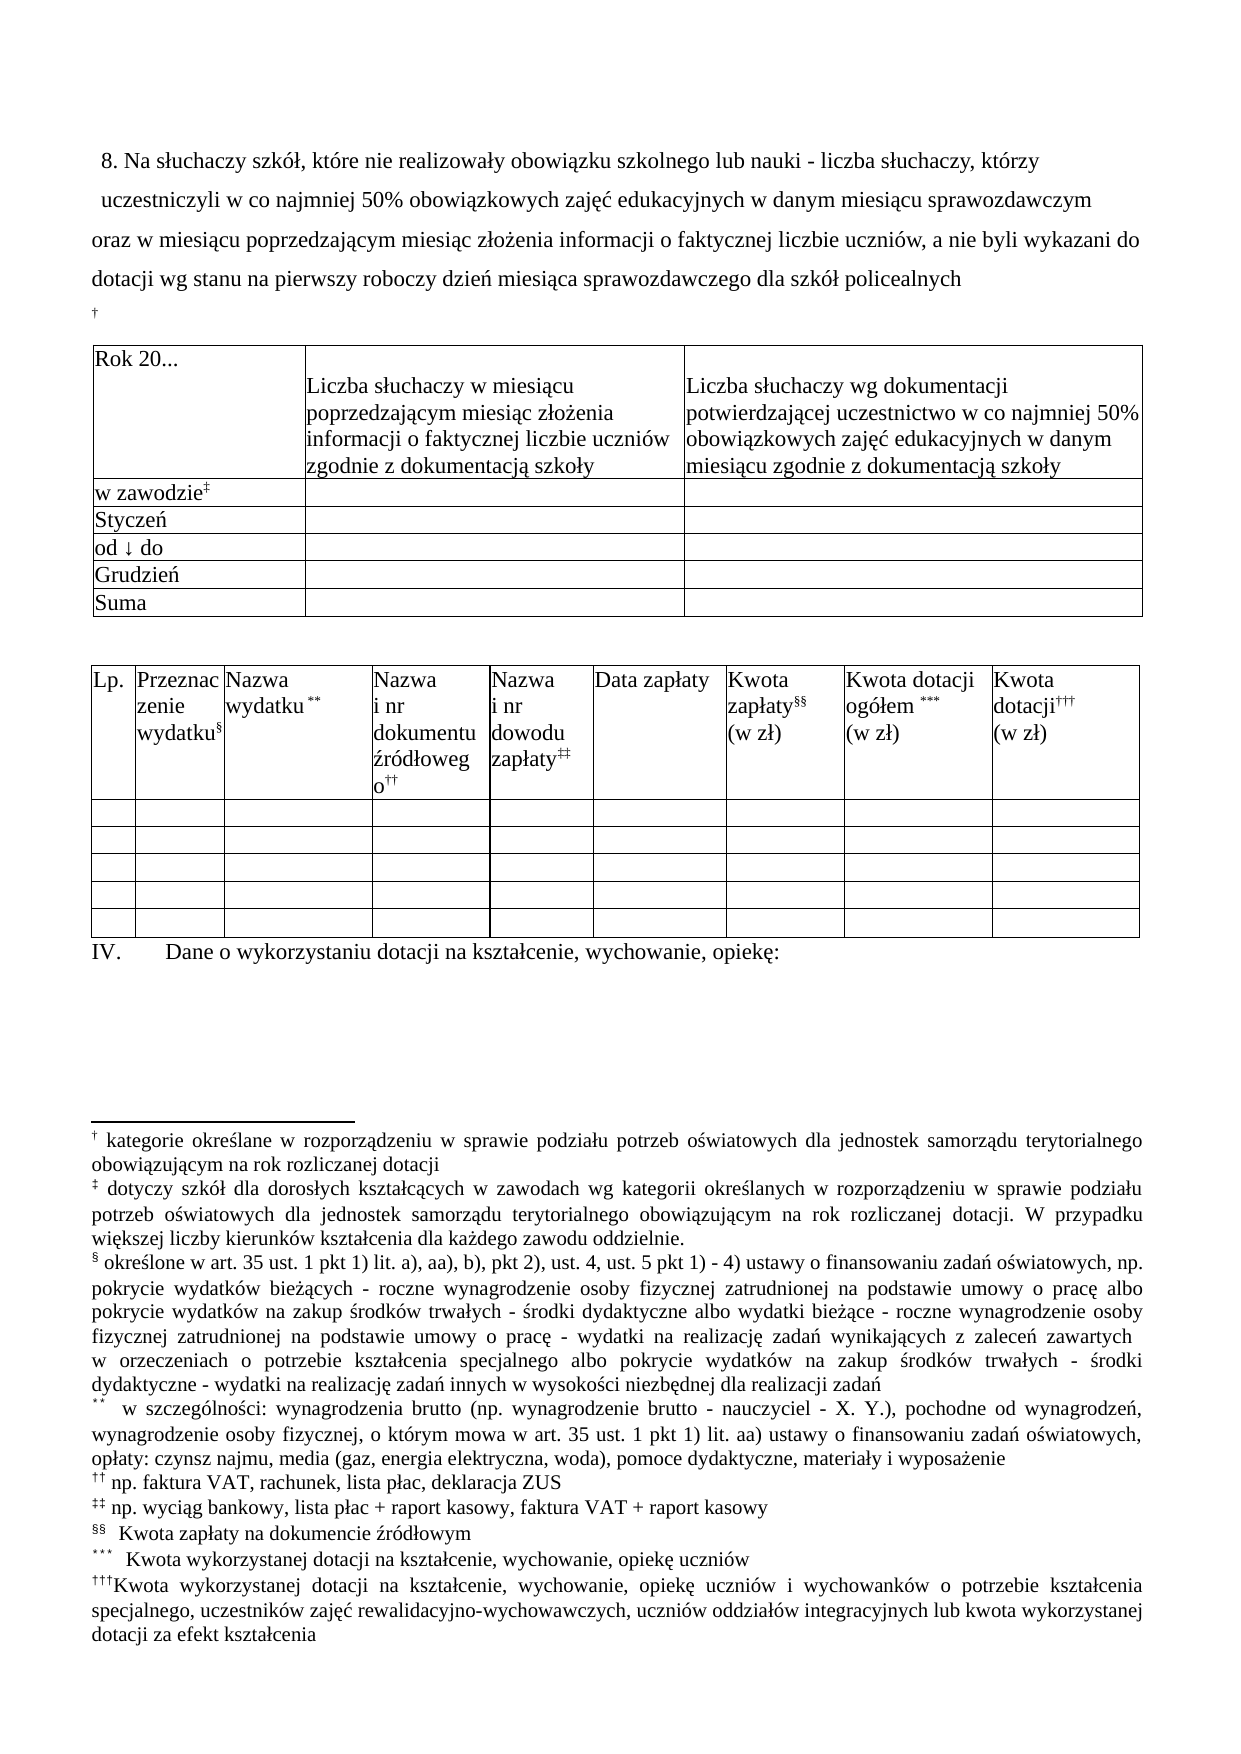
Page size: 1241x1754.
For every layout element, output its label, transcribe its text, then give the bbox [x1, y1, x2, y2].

table_cell [92, 909, 135, 937]
table_cell [845, 882, 992, 908]
table_cell [225, 800, 372, 826]
table_cell [373, 800, 489, 826]
table_cell [373, 909, 489, 937]
table_header Nazwa wydatku [225, 666, 372, 799]
table_cell [594, 800, 726, 826]
table_cell [306, 589, 684, 616]
table_header Liczba słuchaczy w miesiącu poprzedzającym miesiąc złożenia informacji o faktycznej liczbie uczniów zgodnie z dokumentacją szkoły [306, 346, 684, 478]
table_cell [993, 827, 1139, 853]
table_cell [685, 507, 1142, 532]
table_cell [685, 534, 1142, 560]
table_cell [306, 561, 684, 587]
table_cell [225, 882, 372, 908]
table_cell [136, 882, 224, 908]
table_cell [993, 909, 1139, 937]
table_header Rok 20... [94, 346, 305, 478]
table_cell [306, 507, 684, 532]
text oraz w miesiącu poprzedzającym miesiąc złożenia informacji o faktycznej liczbie uczniów, a nie byli wykazani do dotacji wg stanu na pierwszy roboczy dzień miesiąca sprawozdawczego dla szkół policealnych [91, 226, 1144, 292]
table_cell Styczeń [94, 507, 305, 532]
table_header Data zapłaty [594, 666, 726, 799]
table_header Kwota dotacji (w zł) [993, 666, 1139, 799]
table_cell Suma [94, 589, 305, 616]
table_cell [136, 827, 224, 853]
table_cell [993, 800, 1139, 826]
table_cell [727, 800, 844, 826]
table_header Kwota zapłaty (w zł) [727, 666, 844, 799]
table_cell [136, 909, 224, 937]
table_cell [594, 909, 726, 937]
table_cell [136, 854, 224, 881]
table_cell [685, 589, 1142, 616]
table_cell [92, 827, 135, 853]
table_cell [92, 882, 135, 908]
table_cell [306, 534, 684, 560]
table_cell [594, 854, 726, 881]
table_cell [845, 909, 992, 937]
table_cell [491, 854, 593, 881]
table_header Nazwa i nr dokumentu źródłowego [373, 666, 489, 799]
table_header Lp. [92, 666, 135, 799]
table_cell [993, 854, 1139, 881]
table_cell [225, 827, 372, 853]
table_cell od ↓ do [94, 534, 305, 560]
table_cell [92, 800, 135, 826]
table_header Kwota dotacji ogółem (w zł) [845, 666, 992, 799]
table_cell [92, 854, 135, 881]
table_cell [845, 827, 992, 853]
table_cell [491, 882, 593, 908]
table_cell [225, 909, 372, 937]
text IV. Dane o wykorzystaniu dotacji na kształcenie, wychowanie, opiekę: [91, 938, 1144, 964]
table_cell [685, 479, 1142, 506]
table_cell Grudzień [94, 561, 305, 587]
table_cell [727, 854, 844, 881]
table_cell [306, 479, 684, 506]
table_header Nazwa i nr dowodu zapłaty [491, 666, 593, 799]
table_cell [373, 827, 489, 853]
table_cell [727, 882, 844, 908]
table_cell [491, 800, 593, 826]
table_cell [727, 827, 844, 853]
table_cell [136, 800, 224, 826]
table_cell w zawodzie [94, 479, 305, 506]
table_cell [594, 882, 726, 908]
table_cell [845, 854, 992, 881]
table_cell [225, 854, 372, 881]
table_cell [685, 561, 1142, 587]
table_cell [373, 854, 489, 881]
text 8. Na słuchaczy szkół, które nie realizowały obowiązku szkolnego lub nauki - liczba słuchaczy, którzy uczestniczyli w co najmniej 50% obowiązkowych zajęć edukacyjnych w danym miesiącu sprawozdawczym [101, 147, 1144, 213]
table_cell [727, 909, 844, 937]
table_cell [491, 827, 593, 853]
table_cell [845, 800, 992, 826]
table_cell [993, 882, 1139, 908]
table_cell [594, 827, 726, 853]
table_cell [373, 882, 489, 908]
table_cell [491, 909, 593, 937]
table_header Przeznaczenie wydatku [136, 666, 224, 799]
